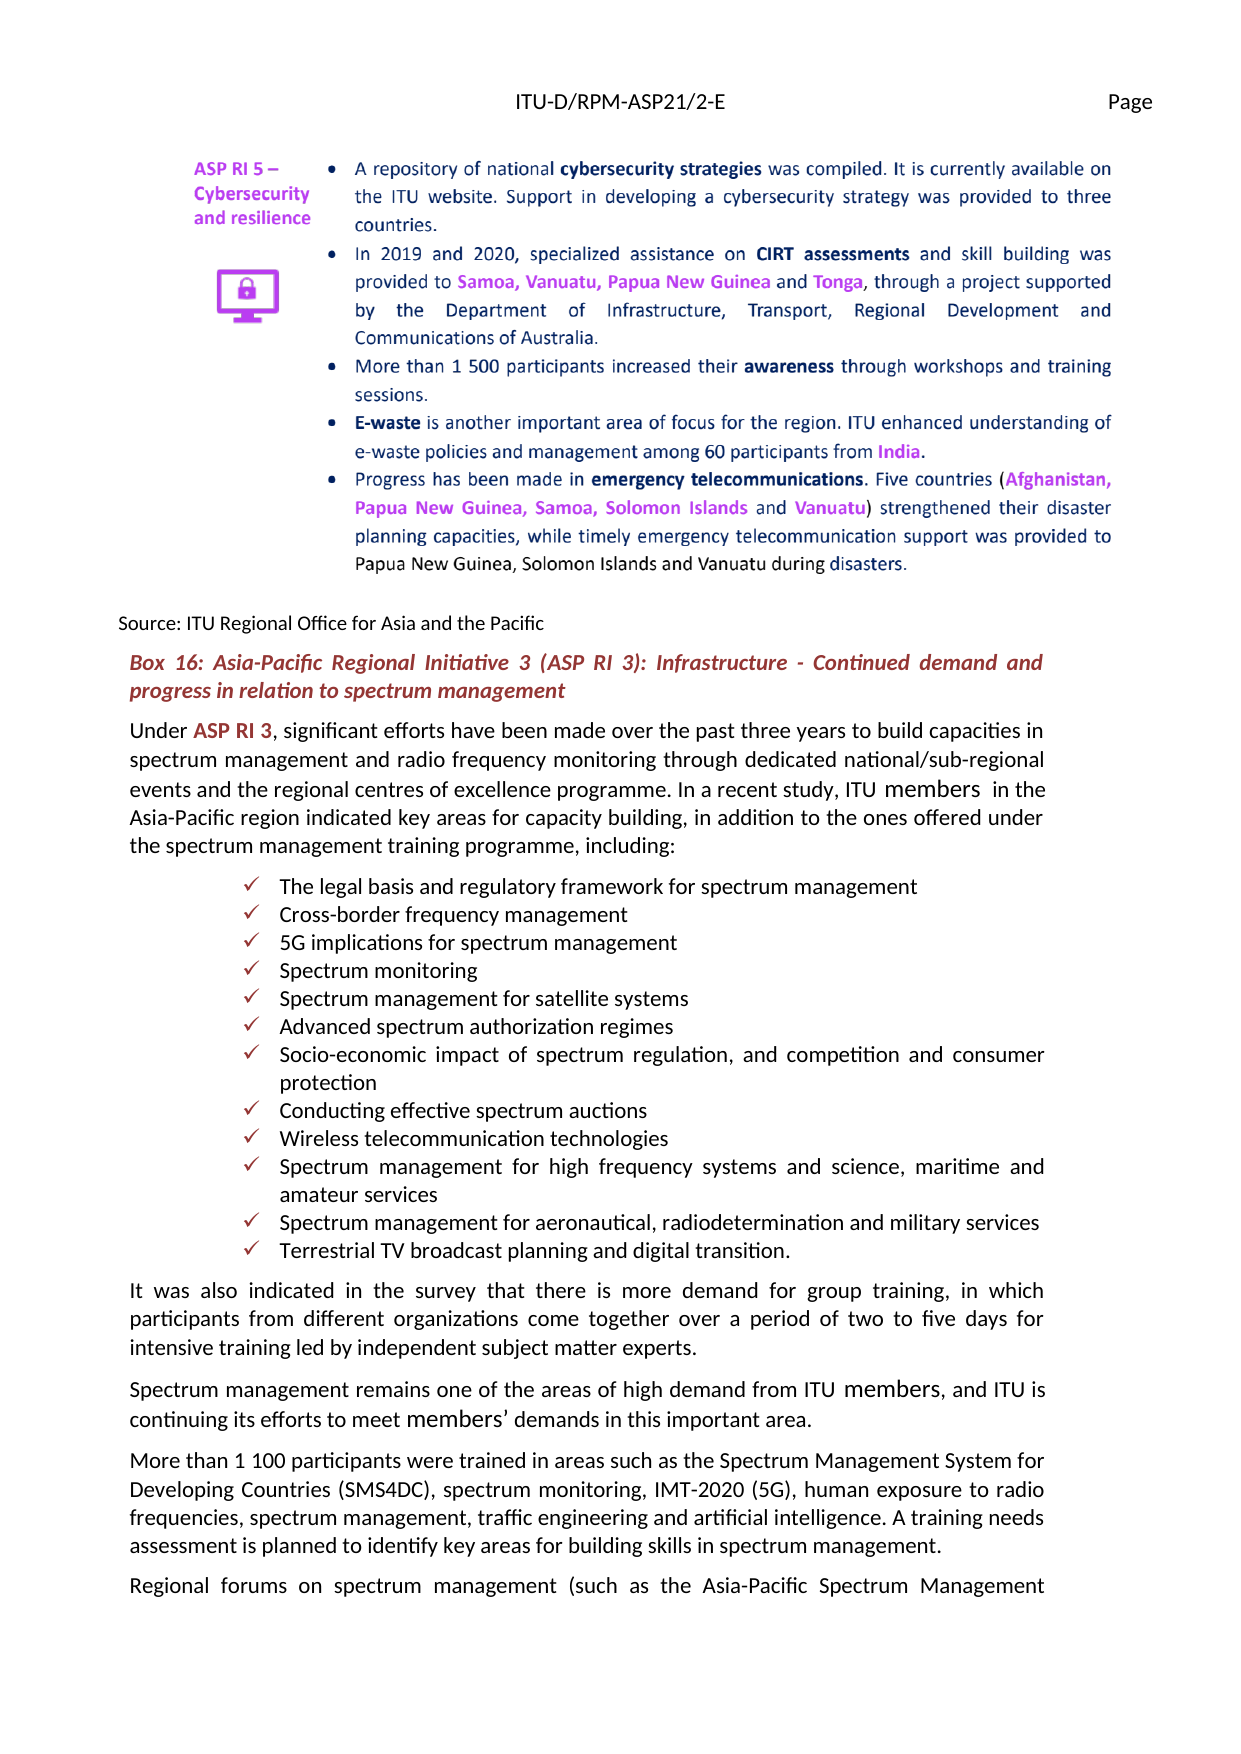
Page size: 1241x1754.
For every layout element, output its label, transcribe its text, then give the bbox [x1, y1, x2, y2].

text Source: ITU Regional Office for Asia and the Pacific [118, 148, 1122, 636]
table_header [118, 636, 1057, 1599]
